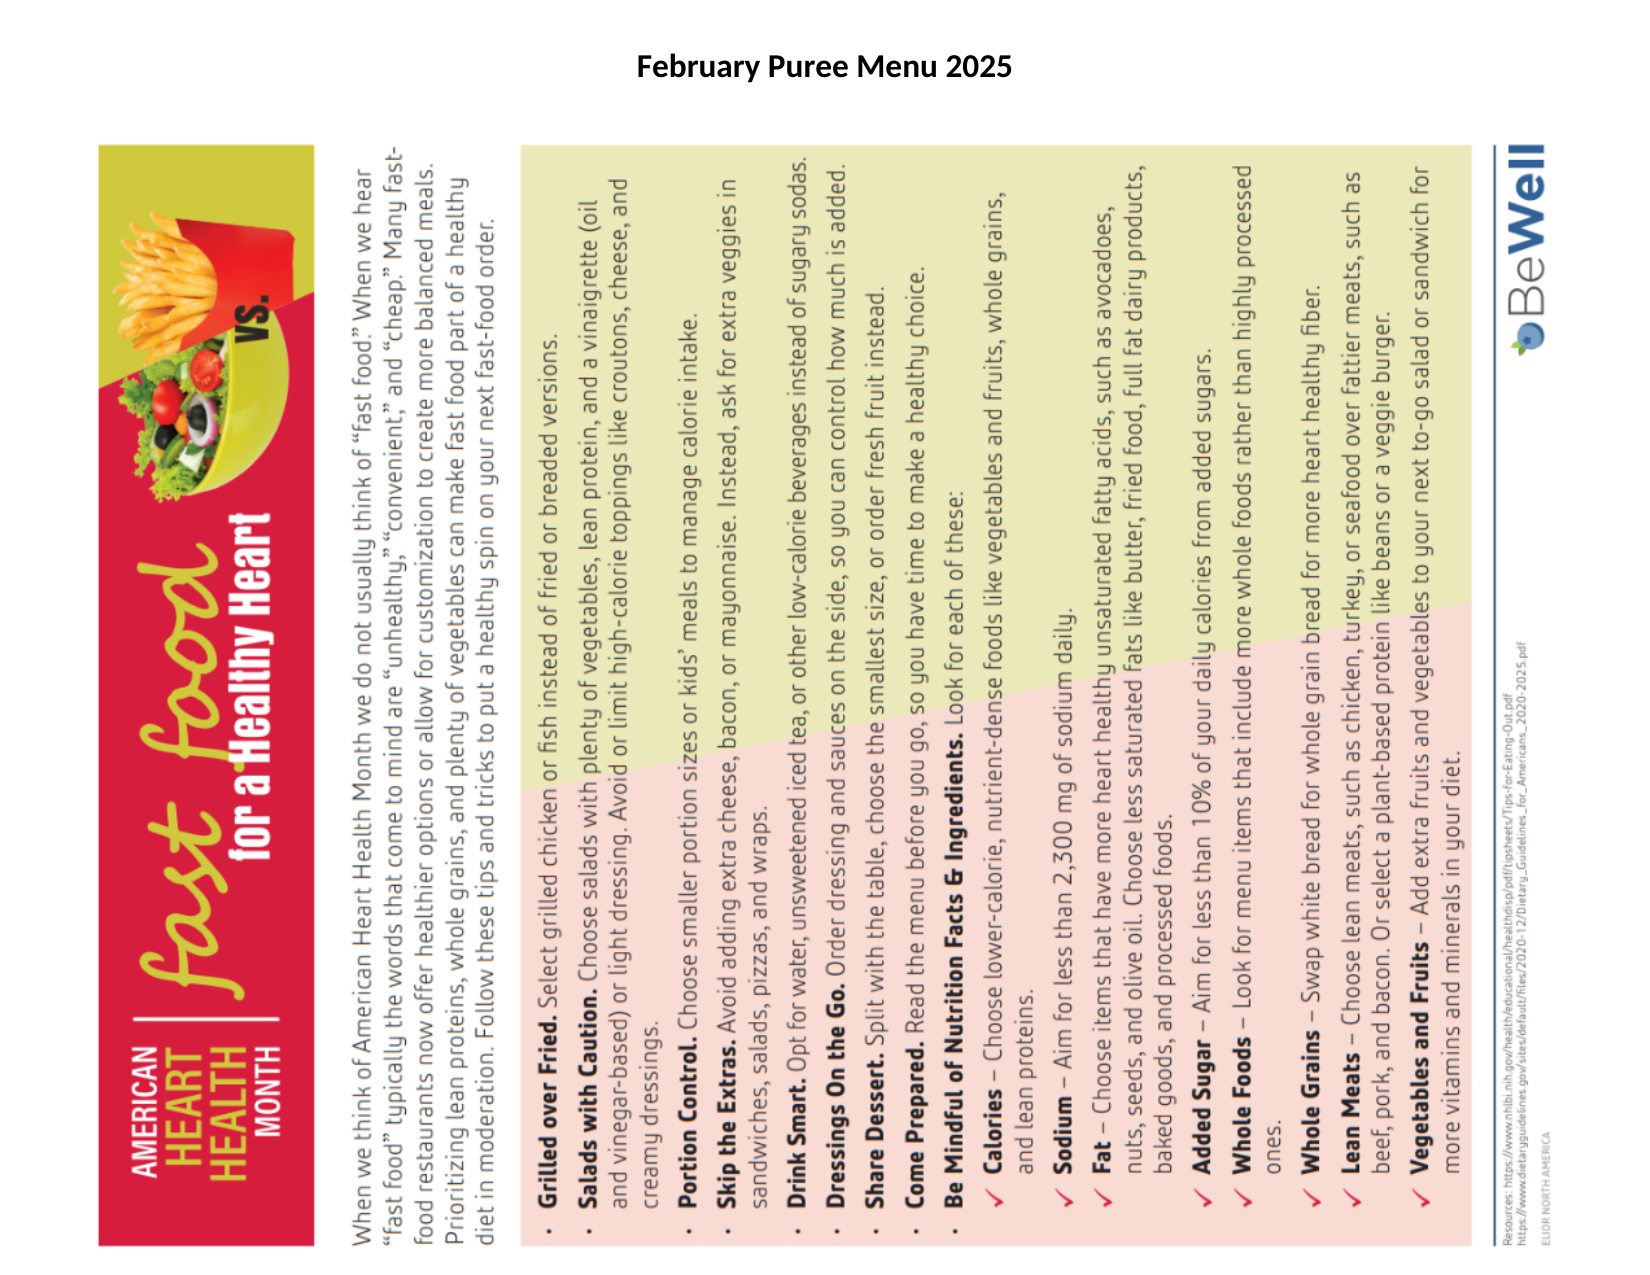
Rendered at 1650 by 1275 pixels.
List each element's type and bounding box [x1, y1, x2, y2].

picture [84, 127, 1567, 1257]
